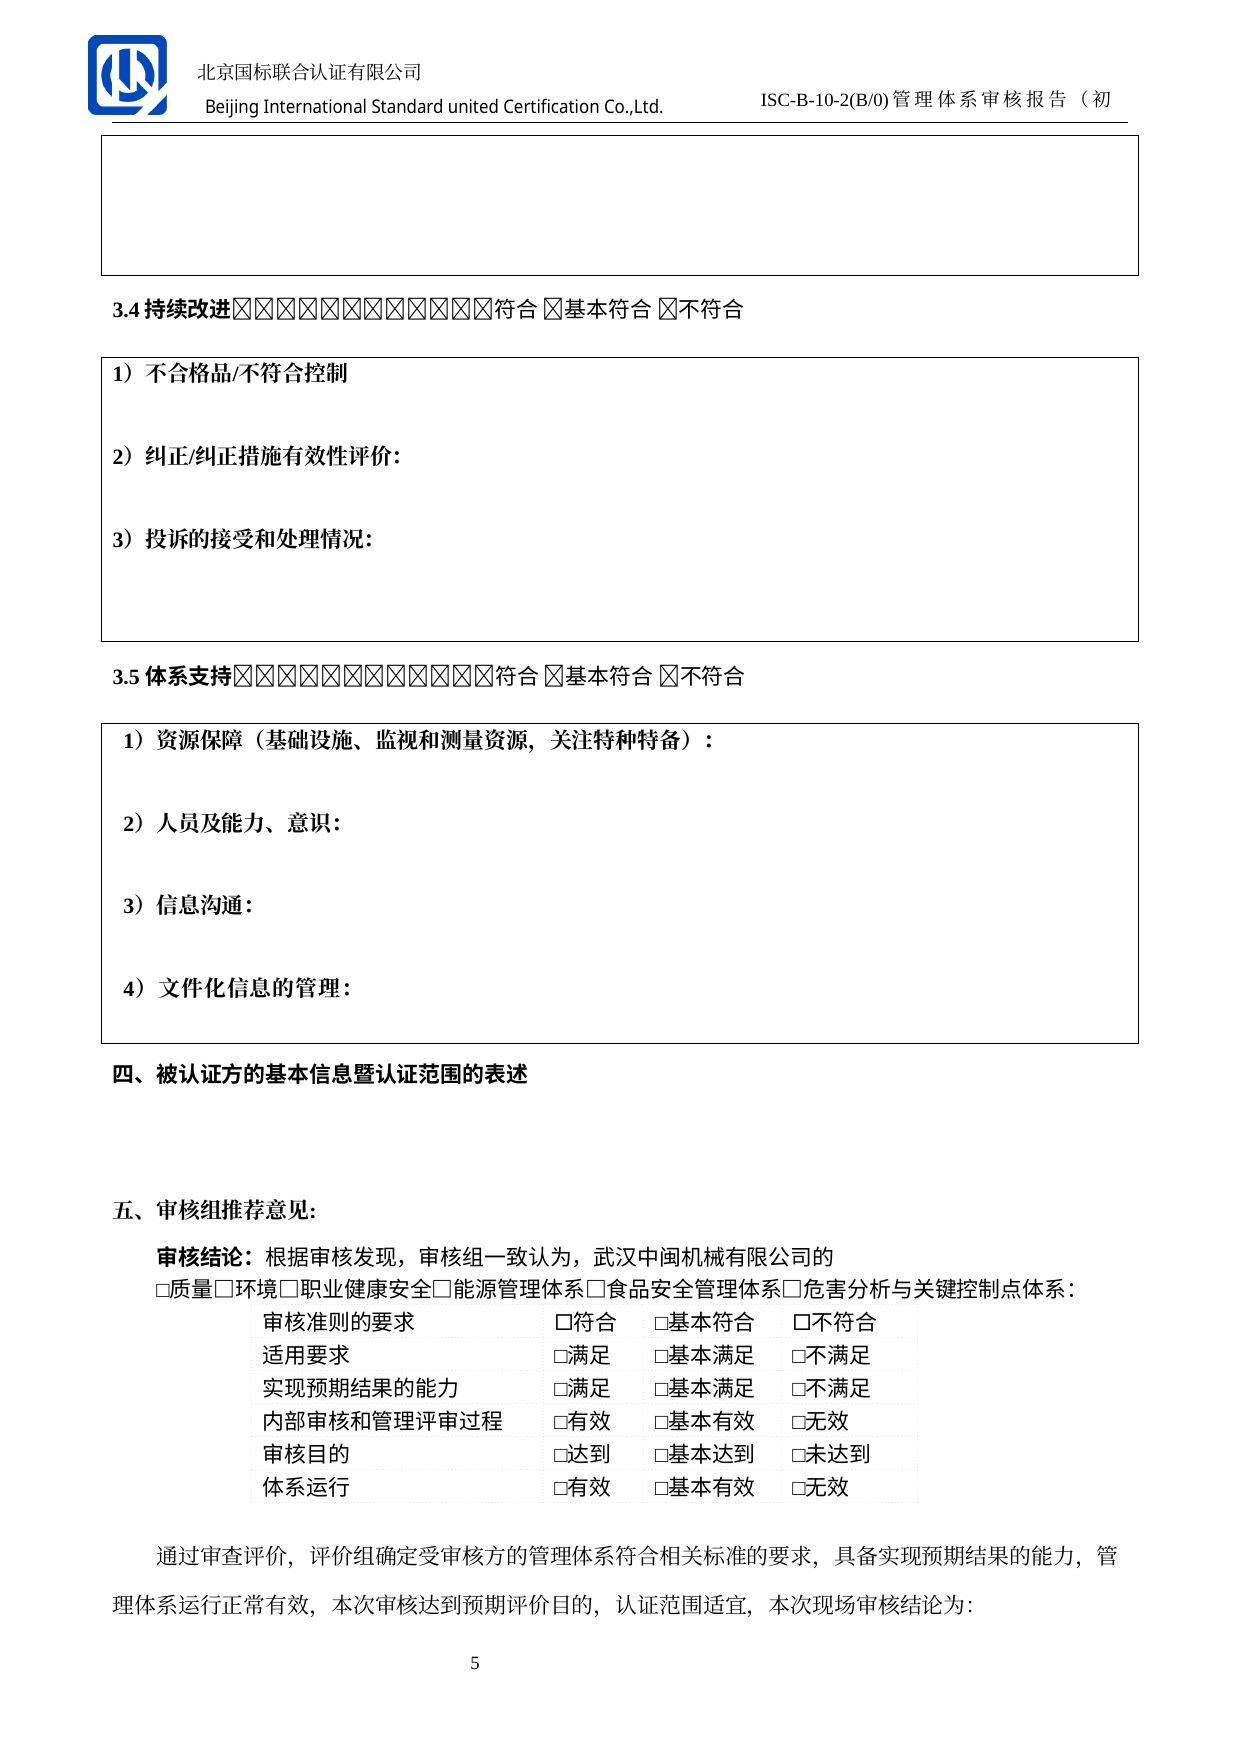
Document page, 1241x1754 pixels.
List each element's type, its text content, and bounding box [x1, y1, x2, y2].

text □质量□环境□职业健康安全□能源管理体系□食品安全管理体系□危害分析与关键控制点体系： [112, 1272, 1128, 1304]
table_header 1）不合格品/不符合控制 2）纠正/纠正措施有效性评价： 3）投诉的接受和处理情况： [102, 358, 1138, 641]
text 3.4持续改进符合 基本符合 不符合 [112, 292, 1128, 324]
table_cell 体系运行 [251, 1469, 543, 1502]
text 五、审核组推荐意见: [112, 1194, 1128, 1227]
table_cell □达到 [543, 1436, 644, 1469]
text 通过审查评价，评价组确定受审核方的管理体系符合相关标准的要求，具备实现预期结果的能力，管理体系运行正常有效，本次审核达到预期评价目的，认证范围适宜，本次现场审核结论为： [112, 1541, 1128, 1622]
text 审核结论：根据审核发现，审核组一致认为，武汉中闽机械有限公司的 [156, 1239, 1128, 1272]
table_cell □不满足 [781, 1337, 917, 1370]
table_header 1）资源保障（基础设施、监视和测量资源，关注特种特备）： 2）人员及能力、意识： 3）信息沟通： 4）文件化信息的管理： [102, 724, 1138, 1043]
text 四、被认证方的基本信息暨认证范围的表述 [112, 1056, 1128, 1089]
table_header 不符合 [781, 1304, 917, 1337]
table_cell □有效 [543, 1469, 644, 1502]
table_cell □有效 [543, 1403, 644, 1436]
table_cell 审核目的 [251, 1436, 543, 1469]
table_cell □基本有效 [644, 1469, 781, 1502]
table_cell □满足 [543, 1370, 644, 1403]
table_cell □不满足 [781, 1370, 917, 1403]
table_cell □基本满足 [644, 1337, 781, 1370]
table_cell 实现预期结果的能力 [251, 1370, 543, 1403]
table_header □基本符合 [644, 1304, 781, 1337]
table_header [102, 136, 1138, 275]
table_header 符合 [543, 1304, 644, 1337]
table_cell □基本满足 [644, 1370, 781, 1403]
table_header 审核准则的要求 [251, 1304, 543, 1337]
table_cell 内部审核和管理评审过程 [251, 1403, 543, 1436]
table_cell □基本有效 [644, 1403, 781, 1436]
table_cell □满足 [543, 1337, 644, 1370]
table_cell □无效 [781, 1403, 917, 1436]
text 3.5 体系支持符合 基本符合 不符合 [112, 658, 1128, 691]
table_cell □未达到 [781, 1436, 917, 1469]
table_cell 适用要求 [251, 1337, 543, 1370]
table_cell □基本达到 [644, 1436, 781, 1469]
picture [88, 35, 167, 115]
table_cell □无效 [781, 1469, 917, 1502]
